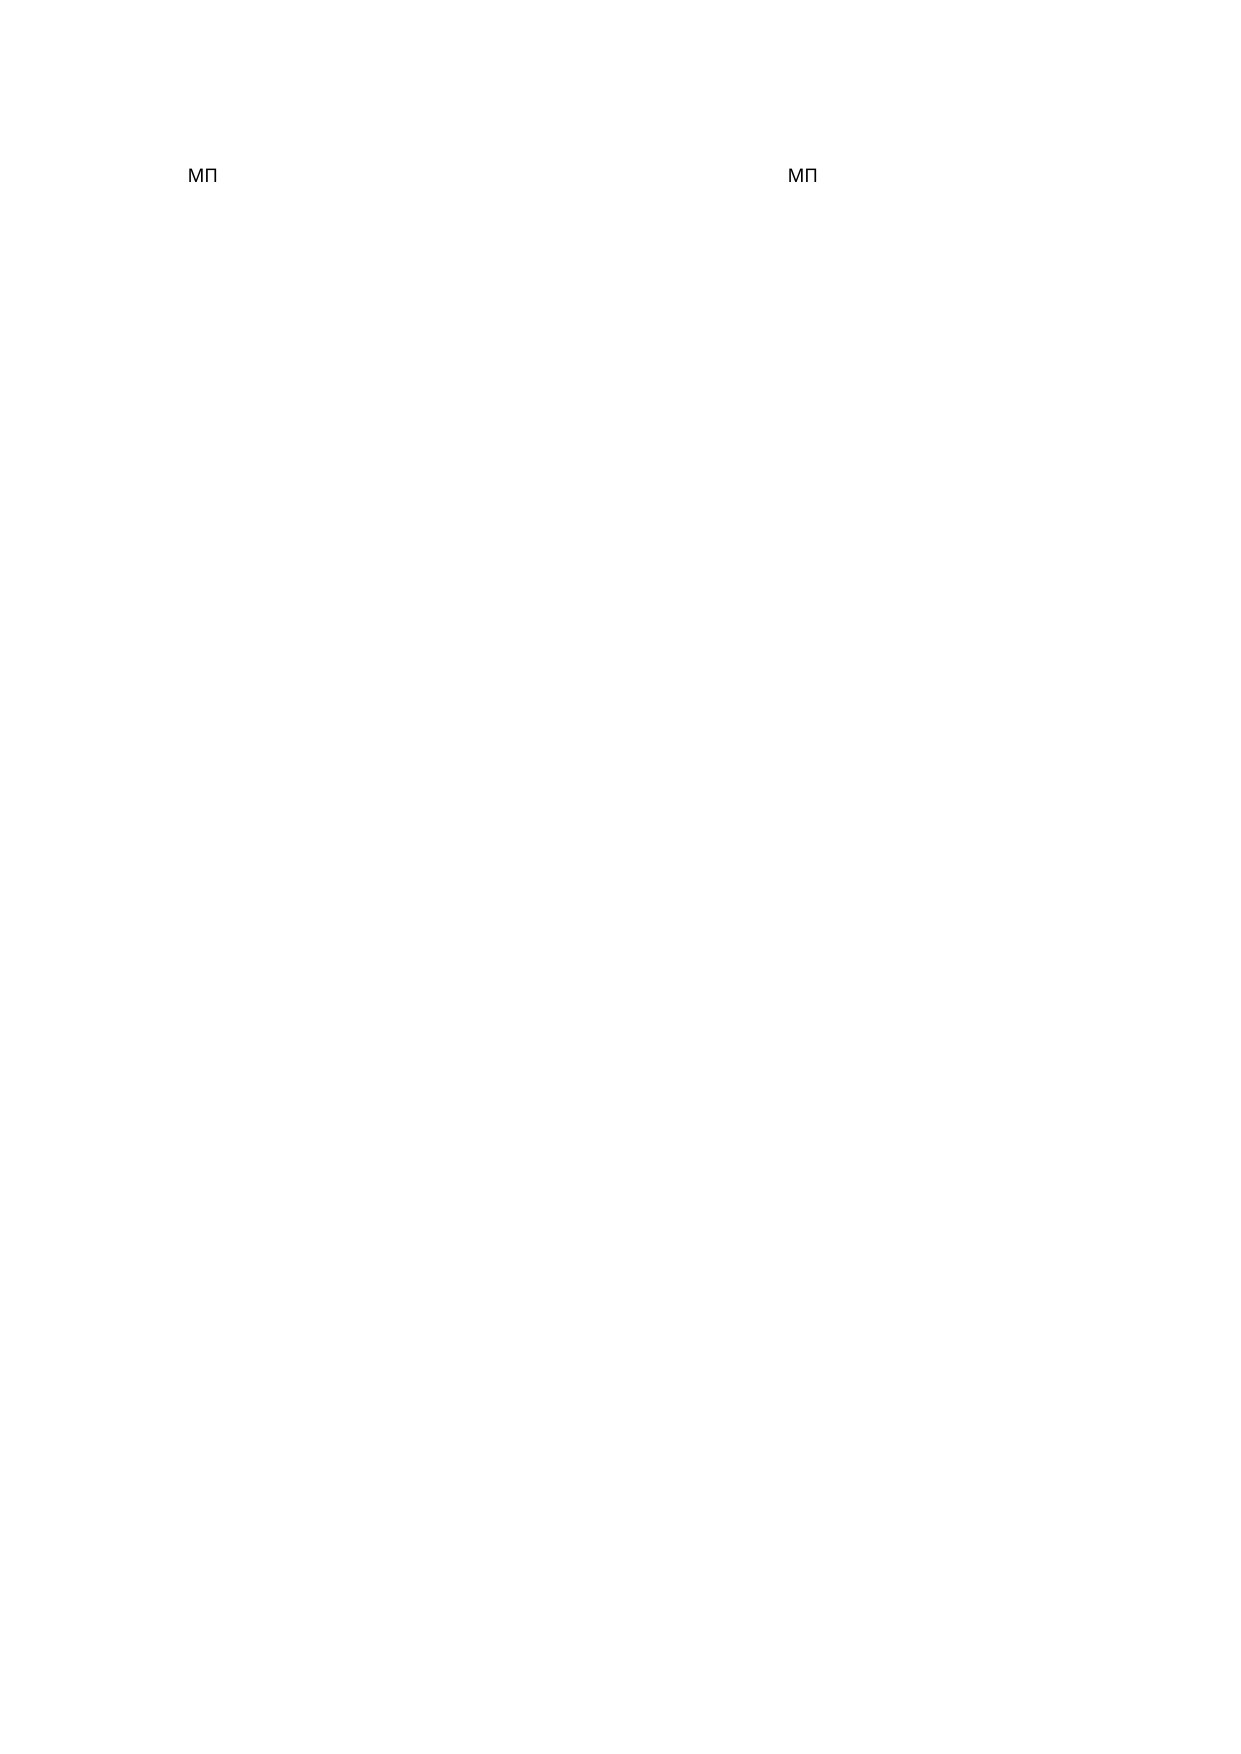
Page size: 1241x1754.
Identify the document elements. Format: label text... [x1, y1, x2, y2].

text МП МП [187, 162, 1122, 188]
